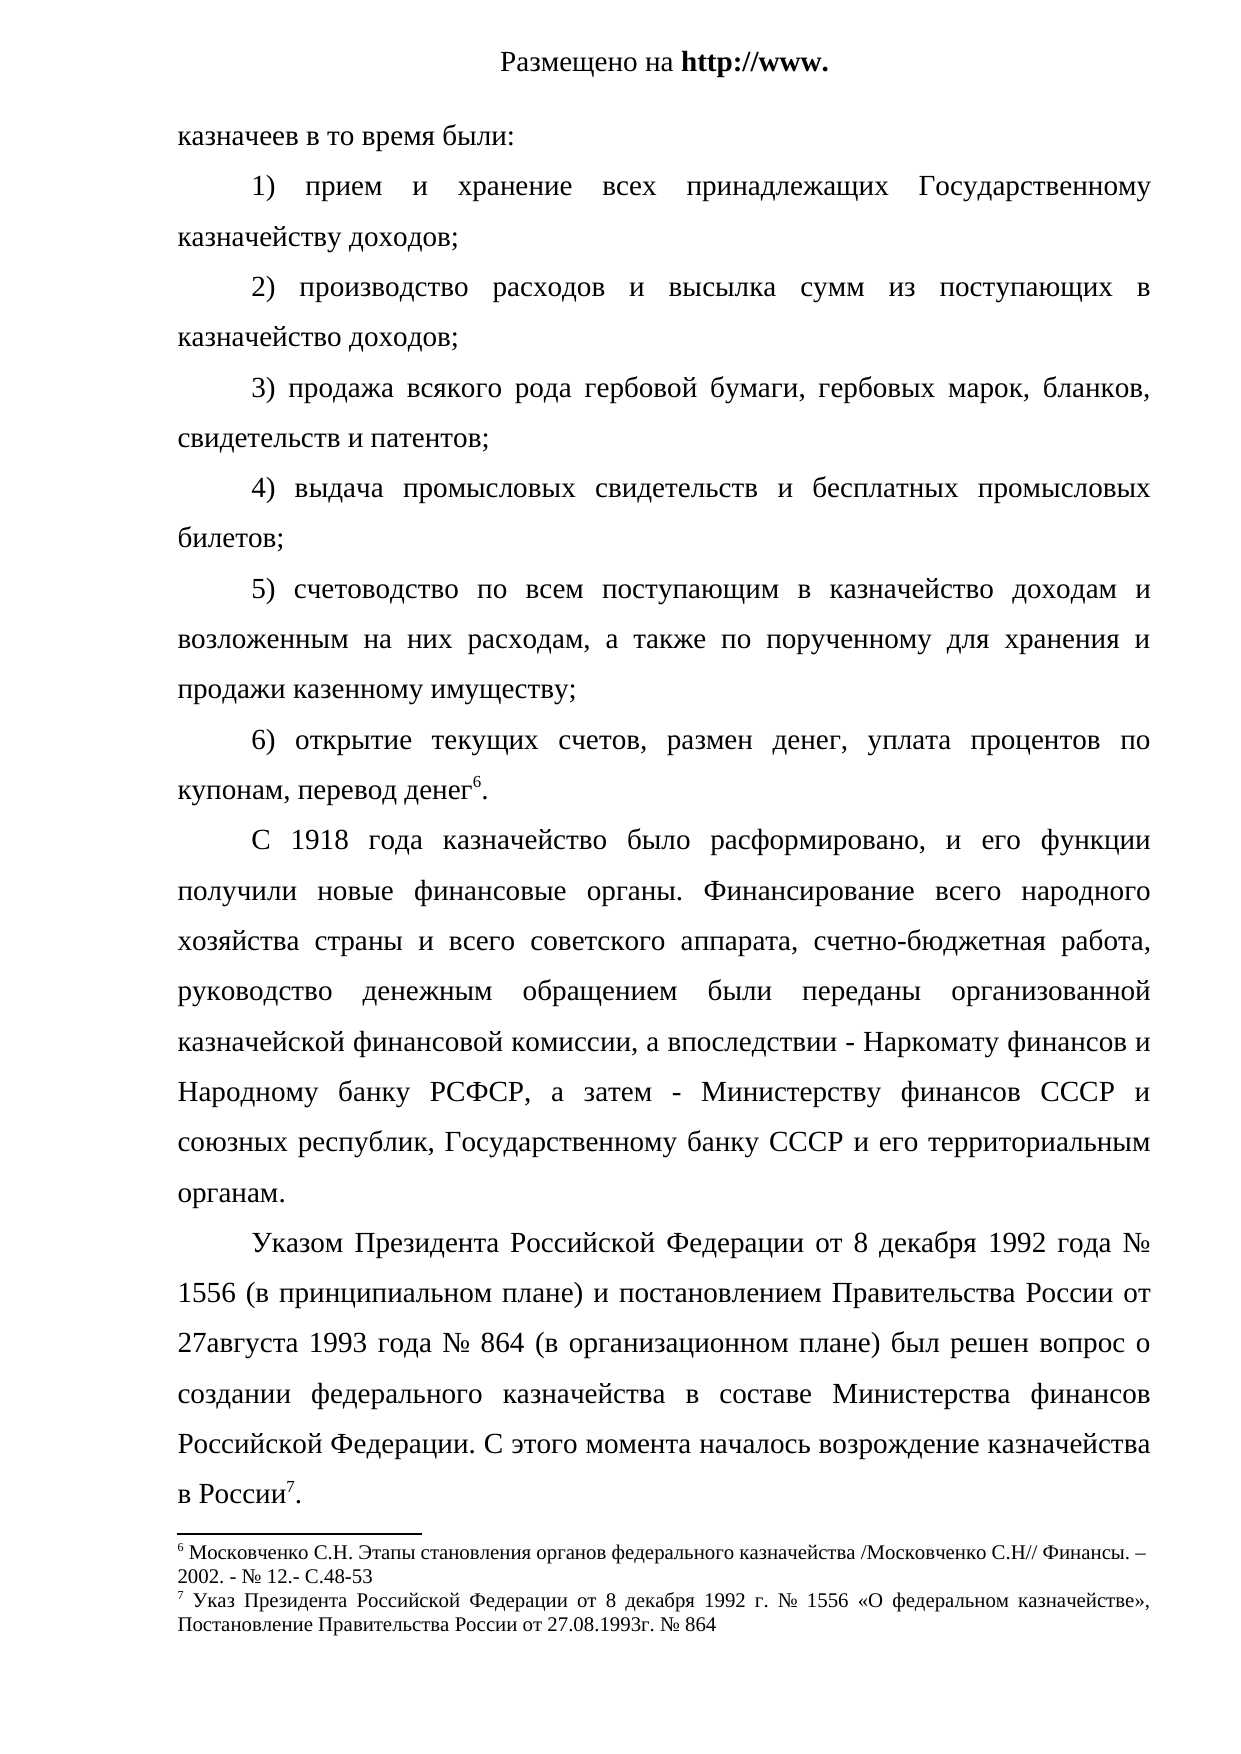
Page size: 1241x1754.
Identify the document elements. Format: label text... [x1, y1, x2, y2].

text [177, 118, 1152, 152]
text 4) выдача промысловых свидетельств и бесплатных промысловых билетов; [177, 470, 1152, 554]
text 6) открытие текущих счетов, размен денег, уплата процентов по купонам, перевод денег. [177, 722, 1152, 806]
text 5) счетоводство по всем поступающим в казначейство доходам и возложенным на них расходам, а также по порученному для хранения и продажи казенному имуществу; [177, 571, 1152, 705]
text 1) прием и хранение всех принадлежащих Государственному казначейству доходов; [177, 168, 1152, 252]
text 3) продажа всякого рода гербовой бумаги, гербовых марок, бланков, свидетельств и патентов; [177, 370, 1152, 453]
text С 1918 года казначейство было расформировано, и его функции получили новые финансовые органы. Финансирование всего народного хозяйства страны и всего советского аппарата, счетно-бюджетная работа, руководство денежным обращением были переданы организованной казначейской финансовой комиссии, а впоследствии - Наркомату финансов и Народному банку РСФСР, а затем - Министерству финансов СССР и союзных республик, Государственному банку СССР и его территориальным органам. [177, 822, 1152, 1208]
text 2) производство расходов и высылка сумм из поступающих в казначейство доходов; [177, 269, 1152, 353]
text Указом Президента Российской Федерации от 8 декабря 1992 года № 1556 (в принципиальном плане) и постановлением Правительства России от 27августа 1993 года № 864 (в организационном плане) был решен вопрос о создании федерального казначейства в составе Министерства финансов Российской Федерации. С этого момента началось возрождение казначейства в России. [177, 1225, 1152, 1510]
